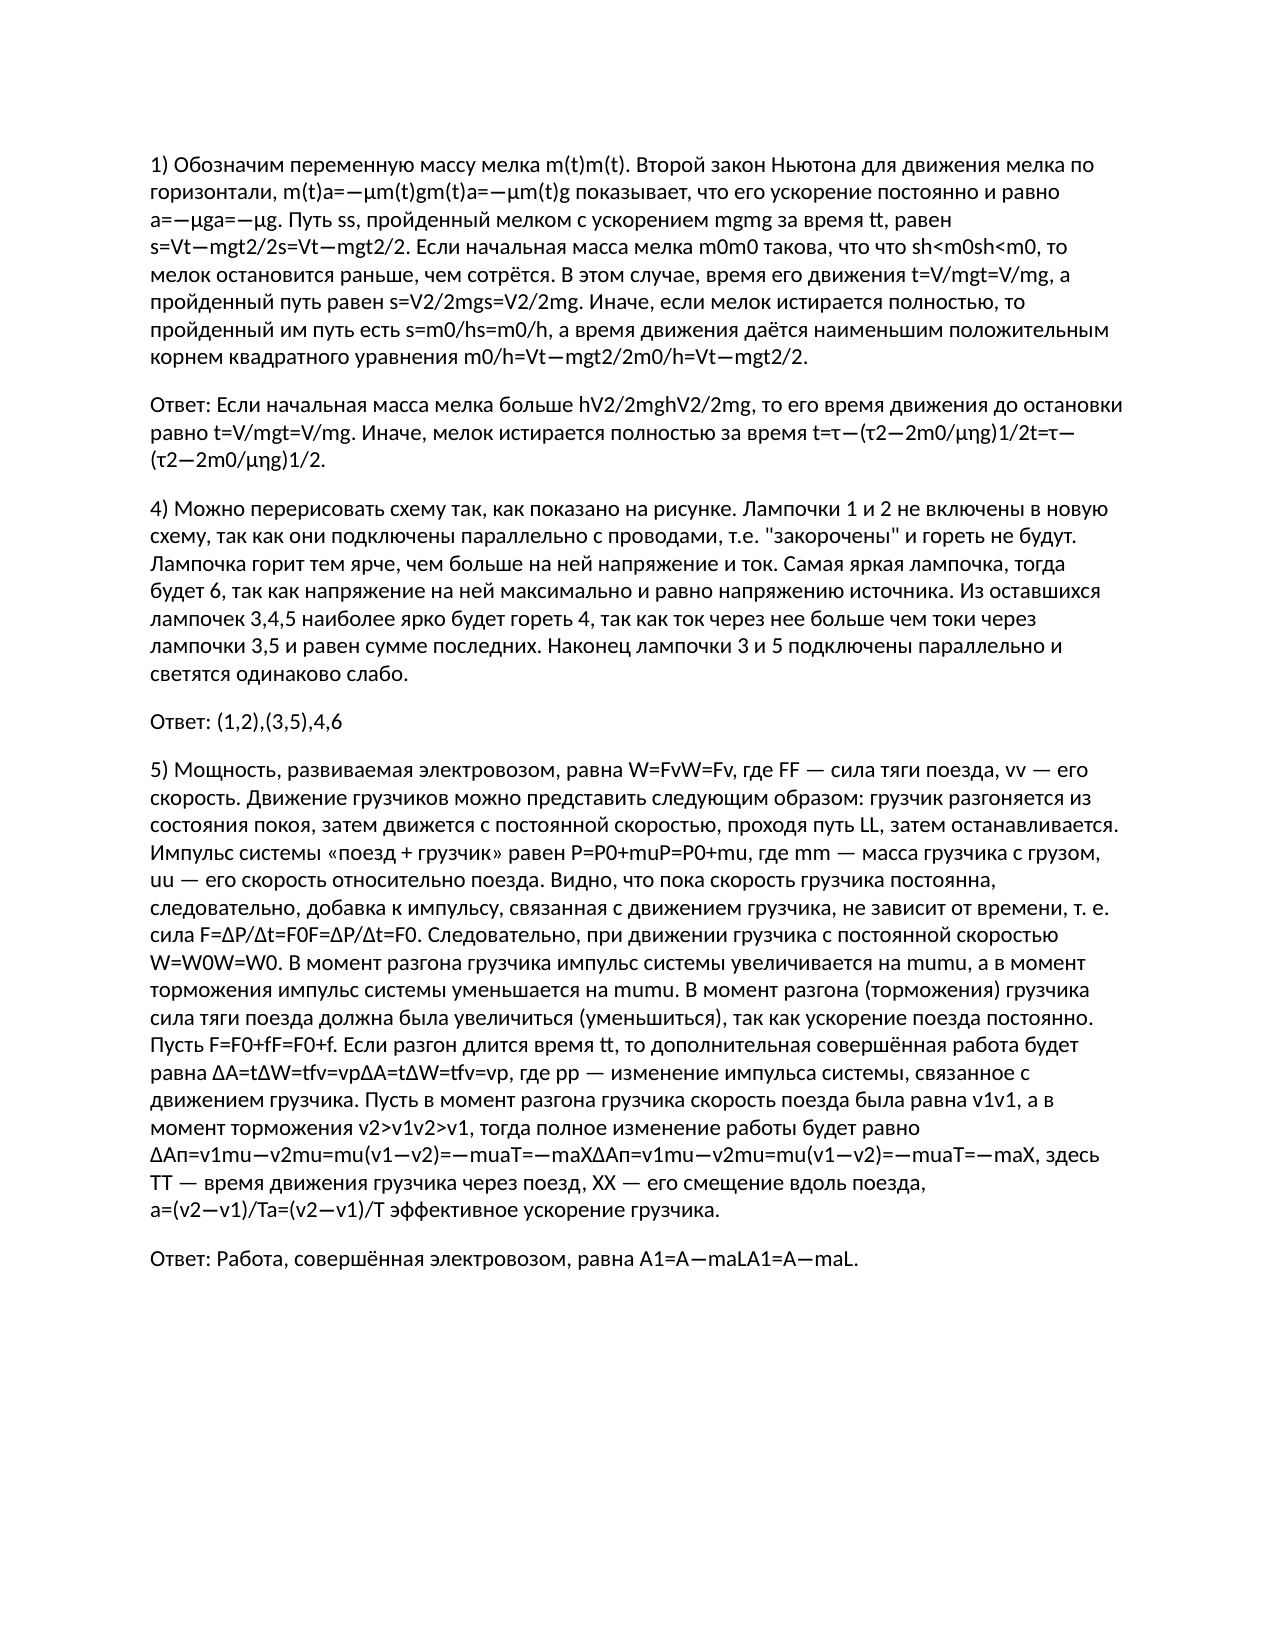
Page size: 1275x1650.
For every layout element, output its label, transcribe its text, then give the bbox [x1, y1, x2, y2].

text Ответ: (1,2),(3,5),4,6 [150, 707, 1125, 735]
text Ответ: Если начальная масса мелка больше hV2/2mghV2/2mg, то его время движения до остановки равно t=V/mgt=V/mg. Иначе, мелок истирается полностью за время t=τ−(τ2−2m0/μηg)1/2t=τ−(τ2−2m0/μηg)1/2. [150, 391, 1125, 473]
text 1) Обозначим переменную массу мелка m(t)m(t). Второй закон Ньютона для движения мелка по горизонтали, m(t)a=−μm(t)gm(t)a=−μm(t)g показывает, что его ускорение постоянно и равно a=−μga=−μg. Путь ss, пройденный мелком с ускорением mgmg за время tt, равен s=Vt−mgt2/2s=Vt−mgt2/2. Если начальная масса мелка m0m0 такова, что что sh<m0sh<m0, то мелок остановится раньше, чем сотрётся. В этом случае, время его движения t=V/mgt=V/mg, а пройденный путь равен s=V2/2mgs=V2/2mg. Иначе, если мелок истирается полностью, то пройденный им путь есть s=m0/hs=m0/h, а время движения даётся наименьшим положительным корнем квадратного уравнения m0/h=Vt−mgt2/2m0/h=Vt−mgt2/2. [150, 150, 1125, 370]
text 5) Мощность, развиваемая электровозом, равна W=FvW=Fv, где FF — сила тяги поезда, vv — его скорость. Движение грузчиков можно представить следующим образом: грузчик разгоняется из состояния покоя, затем движется с постоянной скоростью, проходя путь LL, затем останавливается. Импульс системы «поезд + грузчик» равен P=P0+muP=P0+mu, где mm — масса грузчика с грузом, uu — его скорость относительно поезда. Видно, что пока скорость грузчика постоянна, следовательно, добавка к импульсу, связанная с движением грузчика, не зависит от времени, т. е. сила F=ΔP/Δt=F0F=ΔP/Δt=F0. Следовательно, при движении грузчика с постоянной скоростью W=W0W=W0. В момент разгона грузчика импульс системы увеличивается на mumu, а в момент торможения импульс системы уменьшается на mumu. В момент разгона (торможения) грузчика сила тяги поезда должна была увеличиться (уменьшиться), так как ускорение поезда постоянно. Пусть F=F0+fF=F0+f. Если разгон длится время tt, то дополнительная совершённая работа будет равна ΔA=tΔW=tfv=vpΔA=tΔW=tfv=vp, где pp — изменение импульса системы, связанное с движением грузчика. Пусть в момент разгона грузчика скорость поезда была равна v1v1, а в момент торможения v2>v1v2>v1, тогда полное изменение работы будет равно ΔAп=v1mu−v2mu=mu(v1−v2)=−muaT=−maXΔAп=v1mu−v2mu=mu(v1−v2)=−muaT=−maX, здесь TT — время движения грузчика через поезд, XX — его смещение вдоль поезда, a=(v2−v1)/Ta=(v2−v1)/T эффективное ускорение грузчика. [150, 756, 1125, 1223]
text 4) Можно перерисовать схему так, как показано на рисунке. Лампочки 1 и 2 не включены в новую схему, так как они подключены параллельно с проводами, т.е. "закорочены" и гореть не будут. Лампочка горит тем ярче, чем больше на ней напряжение и ток. Самая яркая лампочка, тогда будет 6, так как напряжение на ней максимально и равно напряжению источника. Из оставшихся лампочек 3,4,5 наиболее ярко будет гореть 4, так как ток через нее больше чем токи через лампочки 3,5 и равен сумме последних. Наконец лампочки 3 и 5 подключены параллельно и светятся одинаково слабо. [150, 494, 1125, 687]
text Ответ: Работа, совершённая электровозом, равна A1=A−maLA1=A−maL. [150, 1244, 1125, 1272]
